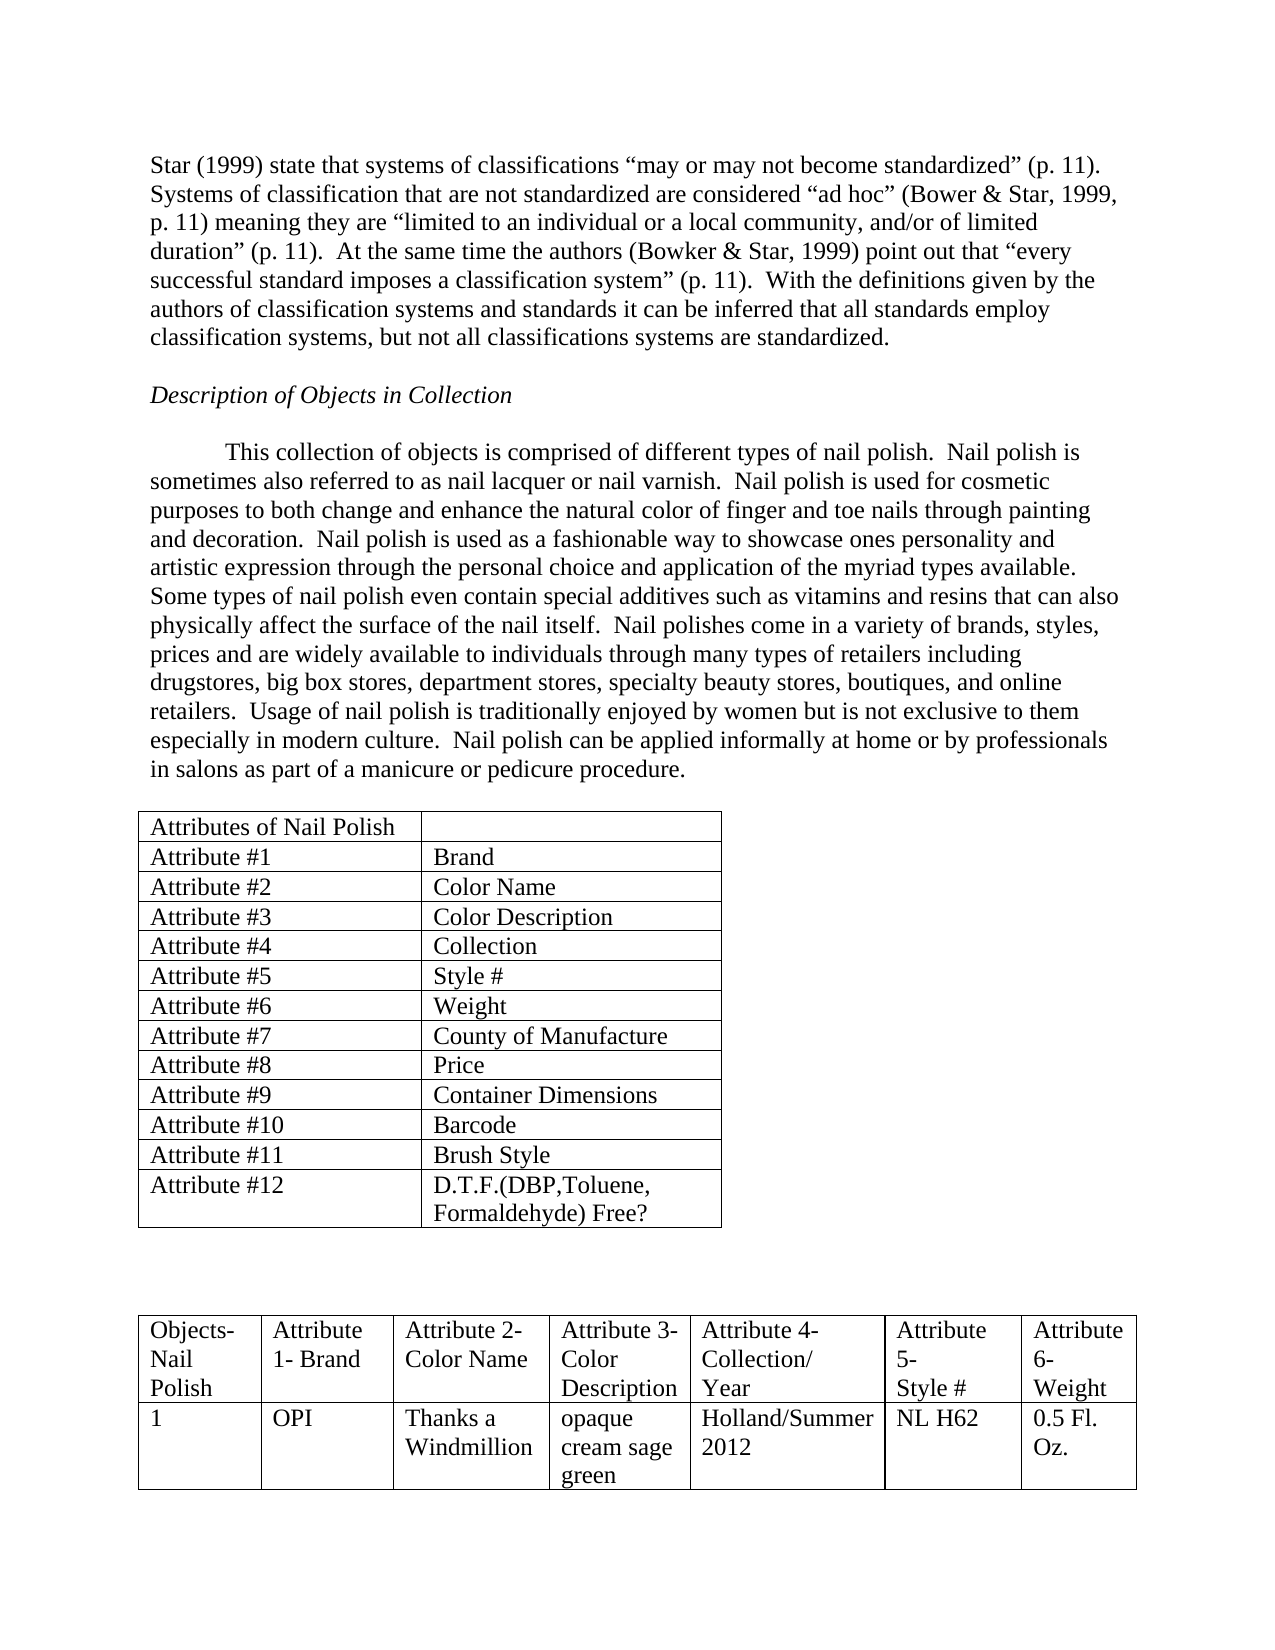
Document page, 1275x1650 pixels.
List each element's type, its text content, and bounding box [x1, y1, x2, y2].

table_cell Attribute #3 [139, 902, 421, 930]
table_cell Collection [422, 931, 721, 960]
table_cell Attribute #5 [139, 961, 421, 990]
table_cell Brush Style [422, 1140, 721, 1169]
table_cell Attribute #11 [139, 1140, 421, 1169]
table_cell Attribute #10 [139, 1110, 421, 1139]
table_header [422, 812, 721, 841]
table_cell Color Description [422, 902, 721, 930]
text This collection of objects is comprised of different types of nail polish. Nail polish is sometimes also referred to as nail lacquer or nail varnish. Nail polish is used for cosmetic purposes to both change and enhance the natural color of finger and toe nails through painting and decoration. Nail polish is used as a fashionable way to showcase ones personality and artistic expression through the personal choice and application of the myriad types available. Some types of nail polish even contain special additives such as vitamins and resins that can also physically affect the surface of the nail itself. Nail polishes come in a variety of brands, styles, prices and are widely available to individuals through many types of retailers including drugstores, big box stores, department stores, specialty beauty stores, boutiques, and online retailers. Usage of nail polish is traditionally enjoyed by women but is not exclusive to them especially in modern culture. Nail polish can be applied informally at home or by professionals in salons as part of a manicure or pedicure procedure. [150, 437, 1125, 782]
table_cell 0.5 Fl. Oz. [1022, 1403, 1136, 1489]
table_header Attributes of Nail Polish [139, 812, 421, 841]
table_cell NL H62 [886, 1403, 1021, 1489]
table_cell Attribute #2 [139, 872, 421, 901]
table_header Attribute 5- Style # [886, 1316, 1021, 1402]
table_header Attribute 2- Color Name [394, 1316, 549, 1402]
table_cell Attribute #12 [139, 1170, 421, 1227]
table_cell Brand [422, 842, 721, 871]
table_cell Price [422, 1051, 721, 1079]
table_cell Barcode [422, 1110, 721, 1139]
table_cell Attribute #6 [139, 991, 421, 1020]
table_cell Attribute #1 [139, 842, 421, 871]
table_cell Color Name [422, 872, 721, 901]
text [150, 150, 1125, 351]
table_header Attribute 6- Weight [1022, 1316, 1136, 1402]
table_cell Attribute #4 [139, 931, 421, 960]
table_header Attribute 3- Color Description [550, 1316, 690, 1402]
table_cell D.T.F.(DBP,Toluene, Formaldehyde) Free? [422, 1170, 721, 1227]
table_cell Attribute #9 [139, 1080, 421, 1109]
table_header Objects- Nail Polish [139, 1316, 261, 1402]
table_cell Attribute #7 [139, 1021, 421, 1049]
table_cell Weight [422, 991, 721, 1020]
table_cell Container Dimensions [422, 1080, 721, 1109]
table_cell Style # [422, 961, 721, 990]
table_cell Thanks a Windmillion [394, 1403, 549, 1489]
table_cell 1 [139, 1403, 261, 1489]
table_cell opaque cream sage green [550, 1403, 690, 1489]
table_cell OPI [262, 1403, 393, 1489]
table_cell County of Manufacture [422, 1021, 721, 1049]
table_header Attribute 1- Brand [262, 1316, 393, 1402]
text Description of Objects in Collection [150, 380, 1125, 409]
table_header Attribute 4-Collection/ Year [691, 1316, 884, 1402]
table_cell Holland/Summer 2012 [691, 1403, 884, 1489]
table_cell Attribute #8 [139, 1051, 421, 1079]
